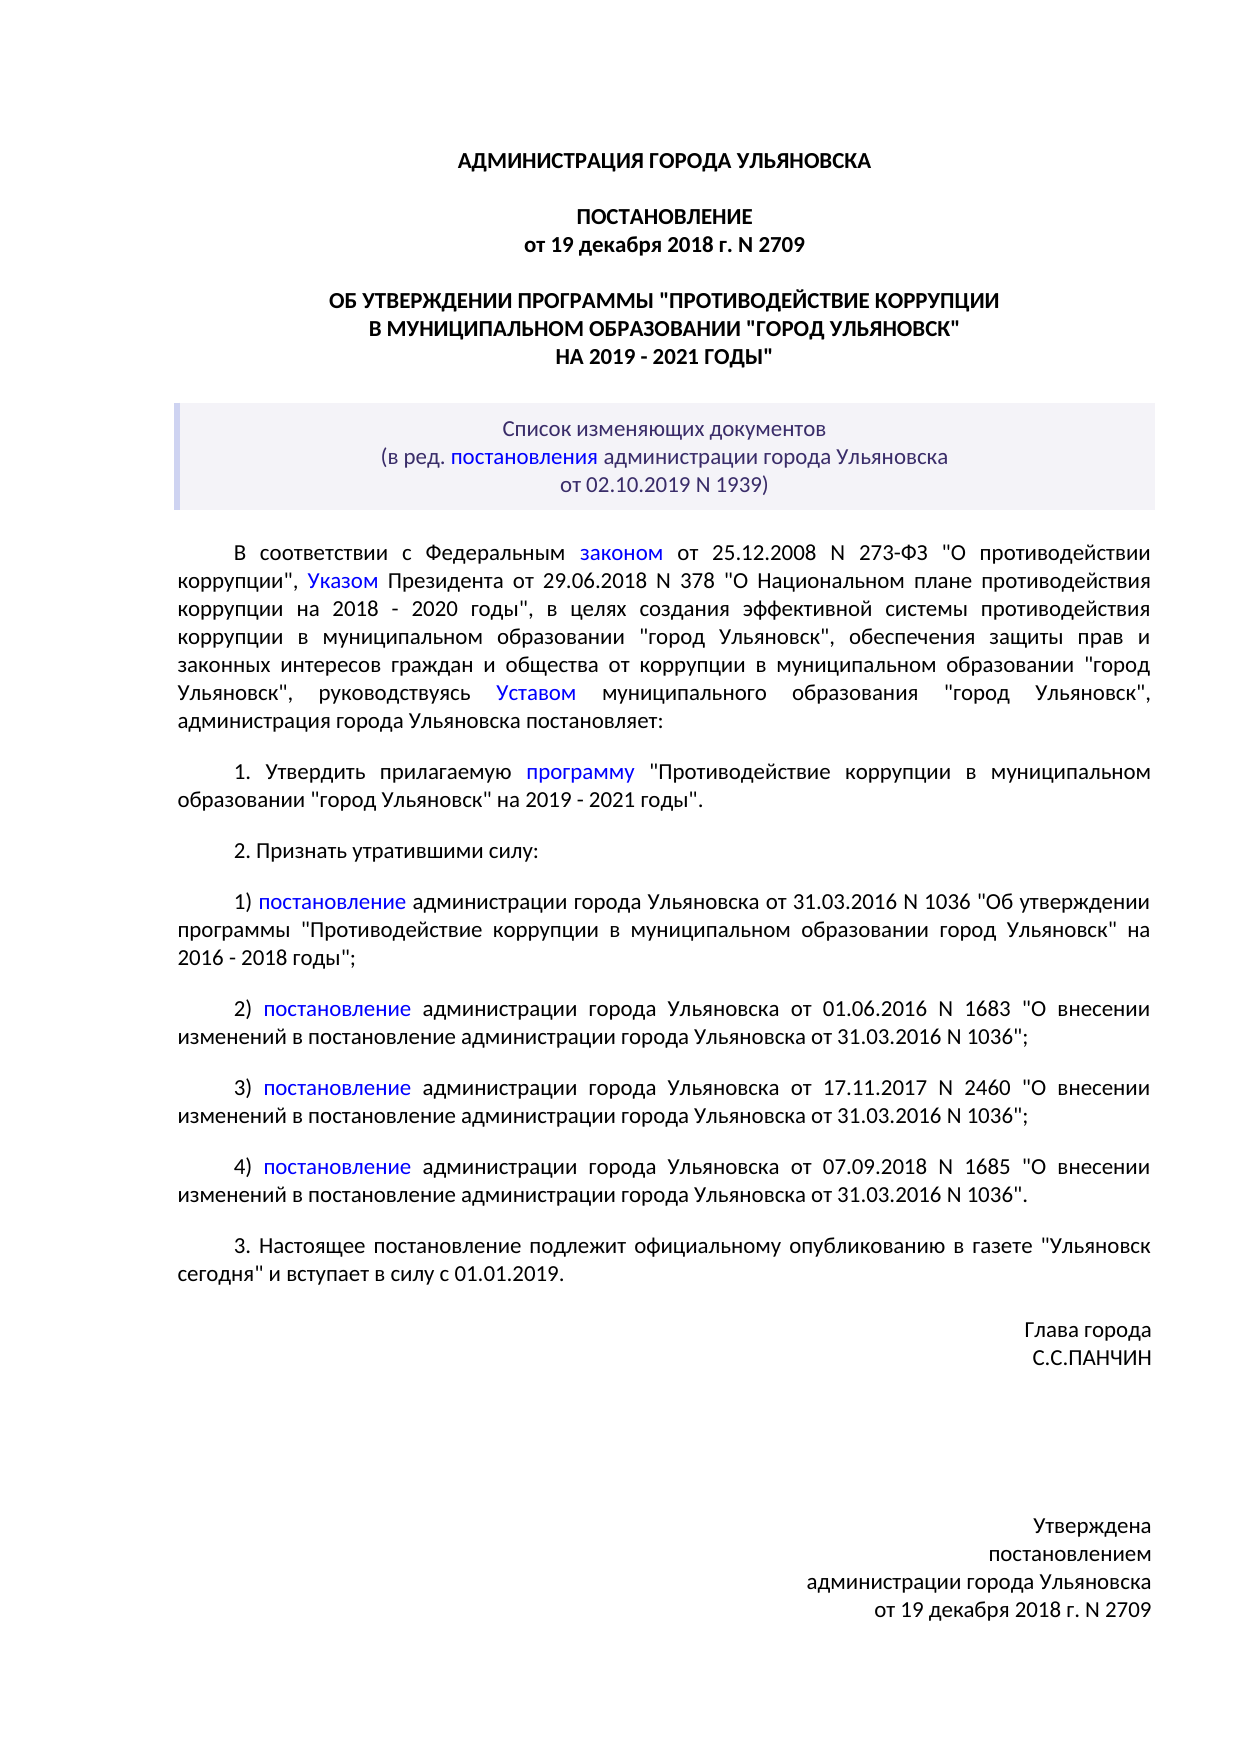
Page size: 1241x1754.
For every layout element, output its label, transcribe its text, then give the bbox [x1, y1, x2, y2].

text 2. Признать утратившими силу: [177, 836, 1152, 864]
text администрации города Ульяновска [177, 1567, 1152, 1595]
title АДМИНИСТРАЦИЯ ГОРОДА УЛЬЯНОВСКА [177, 146, 1152, 174]
title ОБ УТВЕРЖДЕНИИ ПРОГРАММЫ "ПРОТИВОДЕЙСТВИЕ КОРРУПЦИИ [177, 286, 1152, 314]
text 2) постановление администрации города Ульяновска от 01.06.2016 N 1683 "О внесении изменений в постановление администрации города Ульяновска от 31.03.2016 N 1036"; [177, 994, 1152, 1050]
text от 19 декабря 2018 г. N 2709 [177, 1595, 1152, 1623]
text 1. Утвердить прилагаемую программу "Противодействие коррупции в муниципальном образовании "город Ульяновск" на 2019 - 2021 годы". [177, 757, 1152, 813]
text 4) постановление администрации города Ульяновска от 07.09.2018 N 1685 "О внесении изменений в постановление администрации города Ульяновска от 31.03.2016 N 1036". [177, 1152, 1152, 1208]
text С.С.ПАНЧИН [177, 1343, 1152, 1371]
title В МУНИЦИПАЛЬНОМ ОБРАЗОВАНИИ "ГОРОД УЛЬЯНОВСК" [177, 314, 1152, 342]
text В соответствии с Федеральным законом от 25.12.2008 N 273-ФЗ "О противодействии коррупции", Указом Президента от 29.06.2018 N 378 "О Национальном плане противодействия коррупции на 2018 - 2020 годы", в целях создания эффективной системы противодействия коррупции в муниципальном образовании "город Ульяновск", обеспечения защиты прав и законных интересов граждан и общества от коррупции в муниципальном образовании "город Ульяновск", руководствуясь Уставом муниципального образования "город Ульяновск", администрация города Ульяновска постановляет: [177, 538, 1152, 734]
text постановлением [177, 1539, 1152, 1567]
text 1) постановление администрации города Ульяновска от 31.03.2016 N 1036 "Об утверждении программы "Противодействие коррупции в муниципальном образовании город Ульяновск" на 2016 - 2018 годы"; [177, 887, 1152, 971]
text 3. Настоящее постановление подлежит официальному опубликованию в газете "Ульяновск сегодня" и вступает в силу с 01.01.2019. [177, 1231, 1152, 1287]
title от 19 декабря 2018 г. N 2709 [177, 230, 1152, 258]
table_header Список изменяющих документов (в ред. постановления администрации города Ульяновска от 02.10.2019 N 1939) [180, 403, 1149, 510]
title НА 2019 - 2021 ГОДЫ" [177, 342, 1152, 370]
text Утверждена [177, 1511, 1152, 1539]
title ПОСТАНОВЛЕНИЕ [177, 202, 1152, 230]
text 3) постановление администрации города Ульяновска от 17.11.2017 N 2460 "О внесении изменений в постановление администрации города Ульяновска от 31.03.2016 N 1036"; [177, 1073, 1152, 1129]
text Глава города [177, 1315, 1152, 1343]
